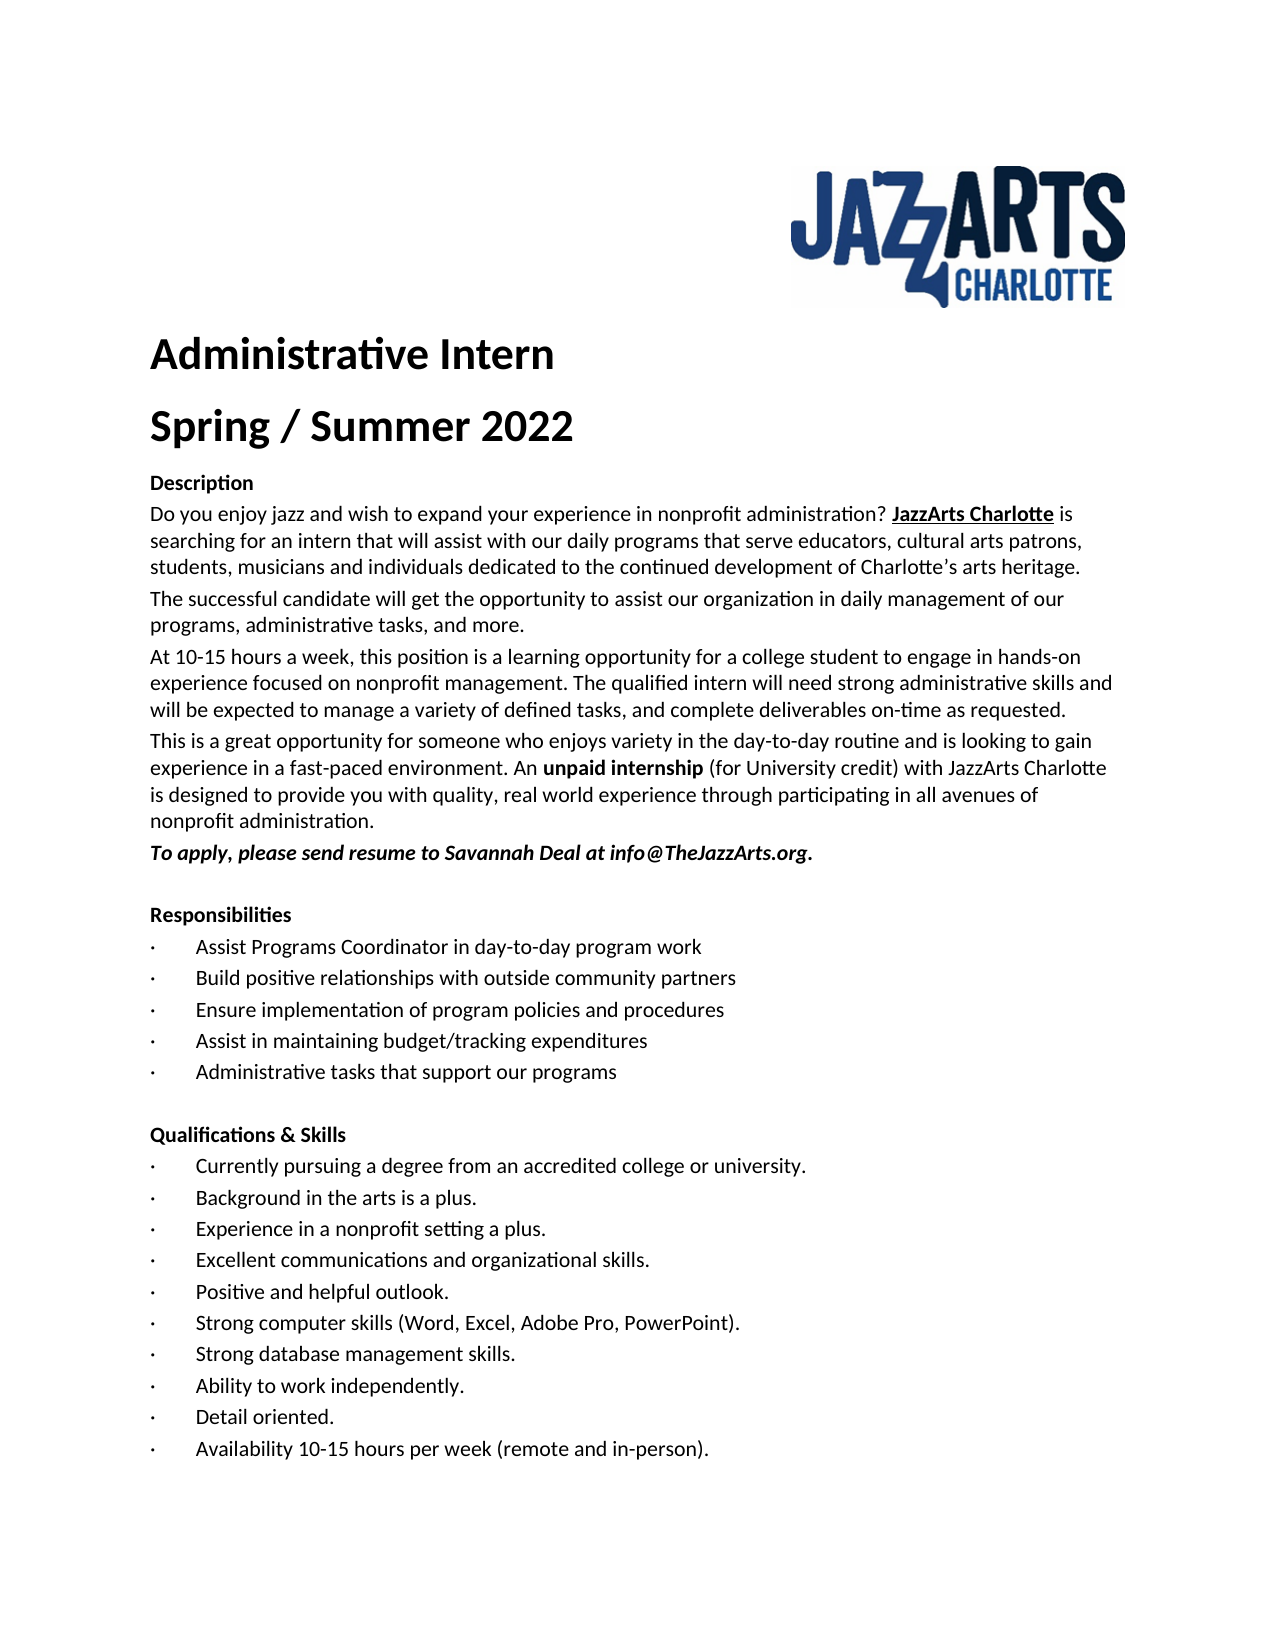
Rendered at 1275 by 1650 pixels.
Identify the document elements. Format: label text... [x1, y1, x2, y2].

text Description [150, 469, 1125, 496]
text This is a great opportunity for someone who enjoys variety in the day-to-day routine and is looking to gain experience in a fast-paced environment. An unpaid internship (for University credit) with JazzArts Charlotte is designed to provide you with quality, real world experience through participating in all avenues of nonprofit administration. [150, 728, 1125, 834]
text · Availability 10-15 hours per week (remote and in-person). [150, 1435, 1125, 1461]
text · Ensure implementation of program policies and procedures [150, 996, 1125, 1022]
text Spring / Summer 2022 [150, 397, 1125, 453]
text Responsibilities [150, 902, 1125, 928]
text · Positive and helpful outlook. [150, 1278, 1125, 1304]
text · Build positive relationships with outside community partners [150, 964, 1125, 991]
text At 10-15 hours a week, this position is a learning opportunity for a college student to engage in hands-on experience focused on nonprofit management. The qualified intern will need strong administrative skills and will be expected to manage a variety of defined tasks, and complete deliverables on-time as requested. [150, 643, 1125, 723]
text · Background in the arts is a plus. [150, 1184, 1125, 1211]
text · Excellent communications and organizational skills. [150, 1247, 1125, 1273]
text · Currently pursuing a degree from an accredited college or university. [150, 1152, 1125, 1179]
text · Ability to work independently. [150, 1372, 1125, 1399]
text The successful candidate will get the opportunity to assist our organization in daily management of our programs, administrative tasks, and more. [150, 585, 1125, 638]
text · Assist in maintaining budget/tracking expenditures [150, 1027, 1125, 1054]
text · Experience in a nonprofit setting a plus. [150, 1215, 1125, 1242]
text Do you enjoy jazz and wish to expand your experience in nonprofit administration? JazzArts Charlotte is searching for an intern that will assist with our daily programs that serve educators, cultural arts patrons, students, musicians and individuals dedicated to the continued development of Charlotte’s arts heritage. [150, 500, 1125, 580]
text Qualifications & Skills [150, 1121, 1125, 1148]
text · Assist Programs Coordinator in day-to-day program work [150, 933, 1125, 960]
text To apply, please send resume to Savannah Deal at info@TheJazzArts.org. [150, 839, 1125, 866]
text · Strong computer skills (Word, Excel, Adobe Pro, PowerPoint). [150, 1309, 1125, 1336]
picture [791, 166, 1125, 308]
text Administrative Intern [150, 324, 1125, 381]
text · Strong database management skills. [150, 1341, 1125, 1367]
text · Administrative tasks that support our programs [150, 1058, 1125, 1085]
text · Detail oriented. [150, 1403, 1125, 1430]
